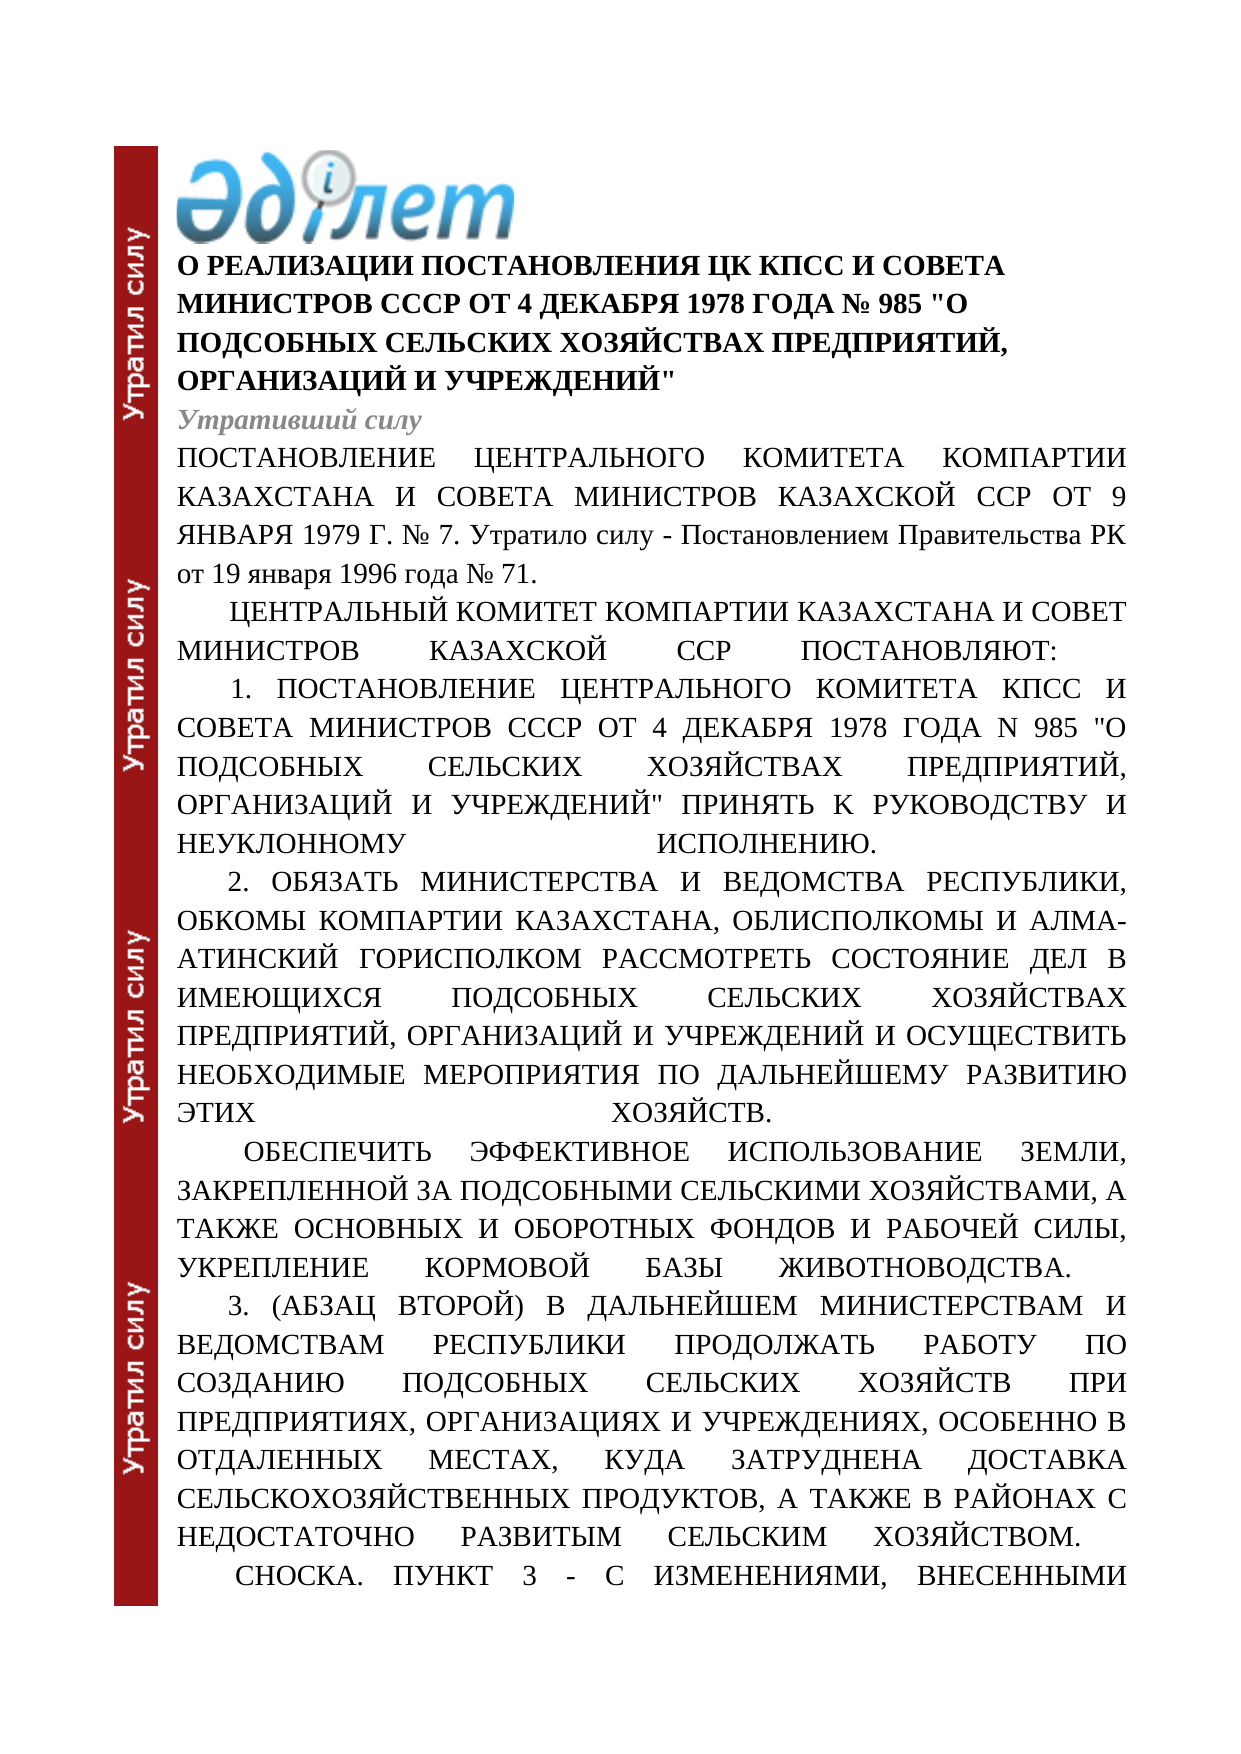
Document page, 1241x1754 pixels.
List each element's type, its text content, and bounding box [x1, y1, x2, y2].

text ПОСТАНОВЛЕНИЕ ЦЕНТРАЛЬНОГО КОМИТЕТА КОМПАРТИИ КАЗАХСТАНА И СОВЕТА МИНИСТРОВ КАЗАХСКОЙ ССР ОТ 9 ЯНВАРЯ 1979 Г. № 7. Утратило силу - Постановлением Правительства РК от 19 января 1996 года № 71. [112, 440, 1128, 589]
picture [114, 1592, 158, 1606]
picture [114, 146, 158, 248]
text О РЕАЛИЗАЦИИ ПОСТАНОВЛЕНИЯ ЦК КПСС И СОВЕТА МИНИСТРОВ СССР ОТ 4 ДЕКАБРЯ 1978 ГОДА № 985 "О ПОДСОБНЫХ СЕЛЬСКИХ ХОЗЯЙСТВАХ ПРЕДПРИЯТИЙ, ОРГАНИЗАЦИЙ И УЧРЕЖДЕНИЙ" [112, 248, 1128, 397]
picture [114, 435, 158, 440]
picture [114, 397, 158, 402]
text Утративший силу [112, 402, 1128, 435]
picture [176, 150, 515, 244]
picture [114, 589, 158, 594]
